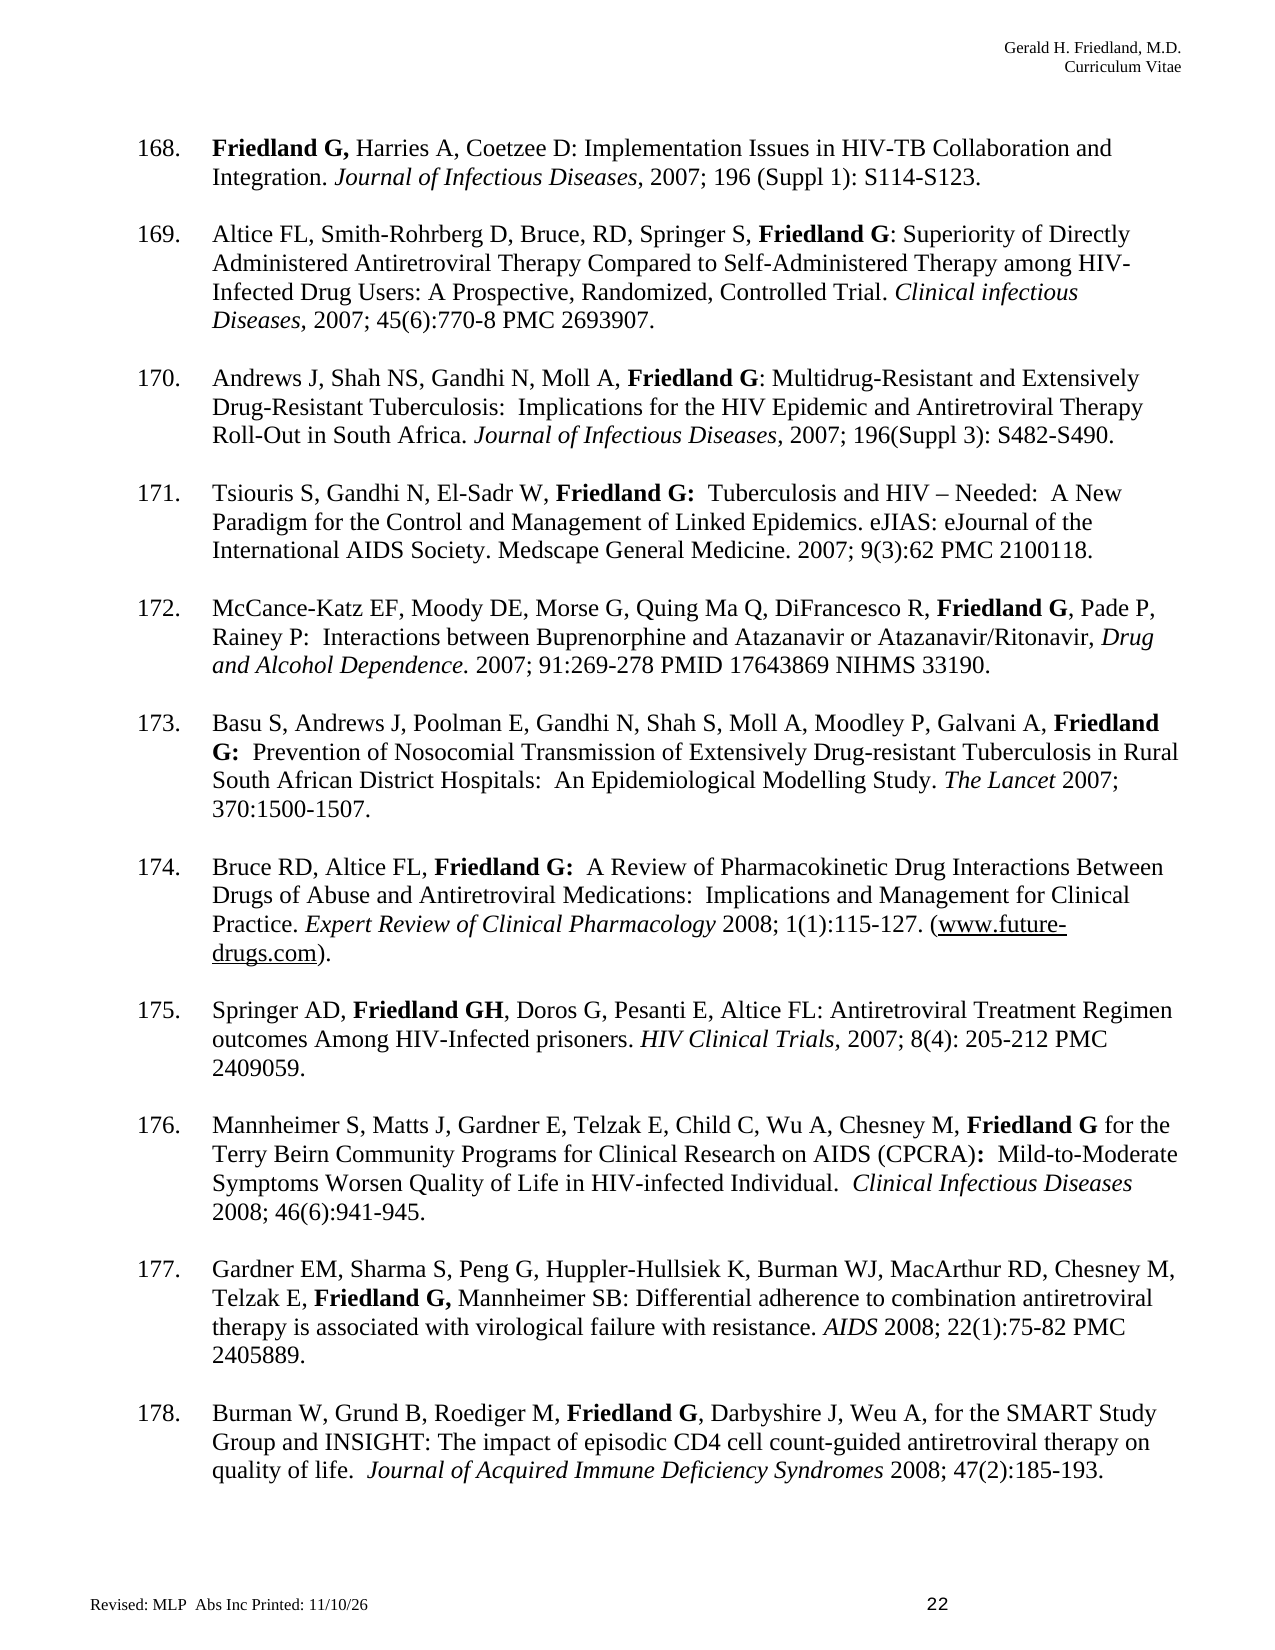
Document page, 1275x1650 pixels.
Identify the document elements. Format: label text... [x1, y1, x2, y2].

list Andrews J Gandhi N Moll A Friedland G: Multidrug-Resistant and Extensively Drug-Resistant Tuberculosis: Implications for the HIV Epidemic and Antiretroviral Therapy Roll-Out in . Journal of Infectious Diseases 2007; 196(Suppl 3): S482-S490. [137, 363, 1181, 449]
list Burman W Grund B Roediger M Friedland G, Darbyshire J Weu A for the SMART Study Group and INSIGHT: The impact of episodic CD4 cell count-guided antiretroviral therapy on quality of life. Journal of Acquired Immune Deficiency Syndromes 2008; 47(2):185-193. [137, 1398, 1181, 1513]
list Springer AD Friedland GH, Doros G Pesanti E Altice FL: Antiretroviral Treatment Regimen outcomes Among HIV-Infected prisoners. HIV Clinical Trials 2007; 8(4): 205-212 PMC 2409059. [137, 995, 1181, 1082]
list Tsiouris S Gandhi N El-Sadr W Friedland G: Tuberculosis and HIV – Needed: A New Paradigm for the Control and Management of Linked Epidemics. eJIAS: eJournal of the International AIDS Society. Medscape General Medicine. 2007; 9(3):62 PMC 2100118. [137, 478, 1181, 564]
list Basu S Andrews J Poolman E Gandhi N Shah S Moll A Moodley P Galvani A Friedland G: Prevention of Nosocomial Transmission of Extensively Drug-resistant Tuberculosis in Rural South African District Hospitals: An Epidemiological Modelling Study. The Lancet 2007; 370:1500-1507. [137, 708, 1181, 823]
list Mannheimer S Matts J Gardner E Telzak E Child C Wu A Chesney M Friedland G for the Terry Beirn Community Programs for Clinical Research on AIDS (CPCRA): Mild-to-Moderate Symptoms Worsen Quality of Life in HIV-infected Individual. Clinical Infectious Diseases 2008; 46(6):941-945. [137, 1110, 1181, 1225]
list Friedland G, Harries A Coetzee D: Implementation Issues in HIV-TB Collaboration and Integration. Journal of Infectious Diseases 2007; 196 (Suppl 1): S114-S123. [137, 133, 1181, 190]
list Friedland G: A Review of Pharmacokinetic Drug Interactions Between Drugs of Abuse and Antiretroviral Medications: Implications and Management for Clinical Practice. Expert Review of Clinical Pharmacology 2008; 1(1):115-127. (www.future-drugs.com). [137, 852, 1181, 967]
list McCance-Katz EF Moody DE Morse G Quing Ma Q DiFrancesco R Friedland G, Pade P Rainey P: Interactions between Buprenorphine and Atazanavir or Atazanavir/Ritonavir Drug and Alcohol Dependence. 2007; 91:269-278 PMID 17643869 NIHMS 33190. [137, 593, 1181, 679]
list Smith-Rohrberg D Bruce RD Springer S Friedland G: Superiority of Directly Administered Antiretroviral Therapy Compared to Self-Administered Therapy among HIV-Infected Drug Users: A Prospective Randomized Controlled Trial. Clinical infectious Diseases 2007; 45(6):770-8 PMC 2693907. [137, 219, 1181, 334]
list Gardner EM Sharma S Peng G Huppler-Hullsiek K Burman WJ Chesney M Telzak E Friedland G, Mannheimer SB: Differential adherence to combination antiretroviral therapy is associated with virological failure with resistance. AIDS 2008; 22(1):75-82 PMC 2405889. [137, 1254, 1181, 1369]
